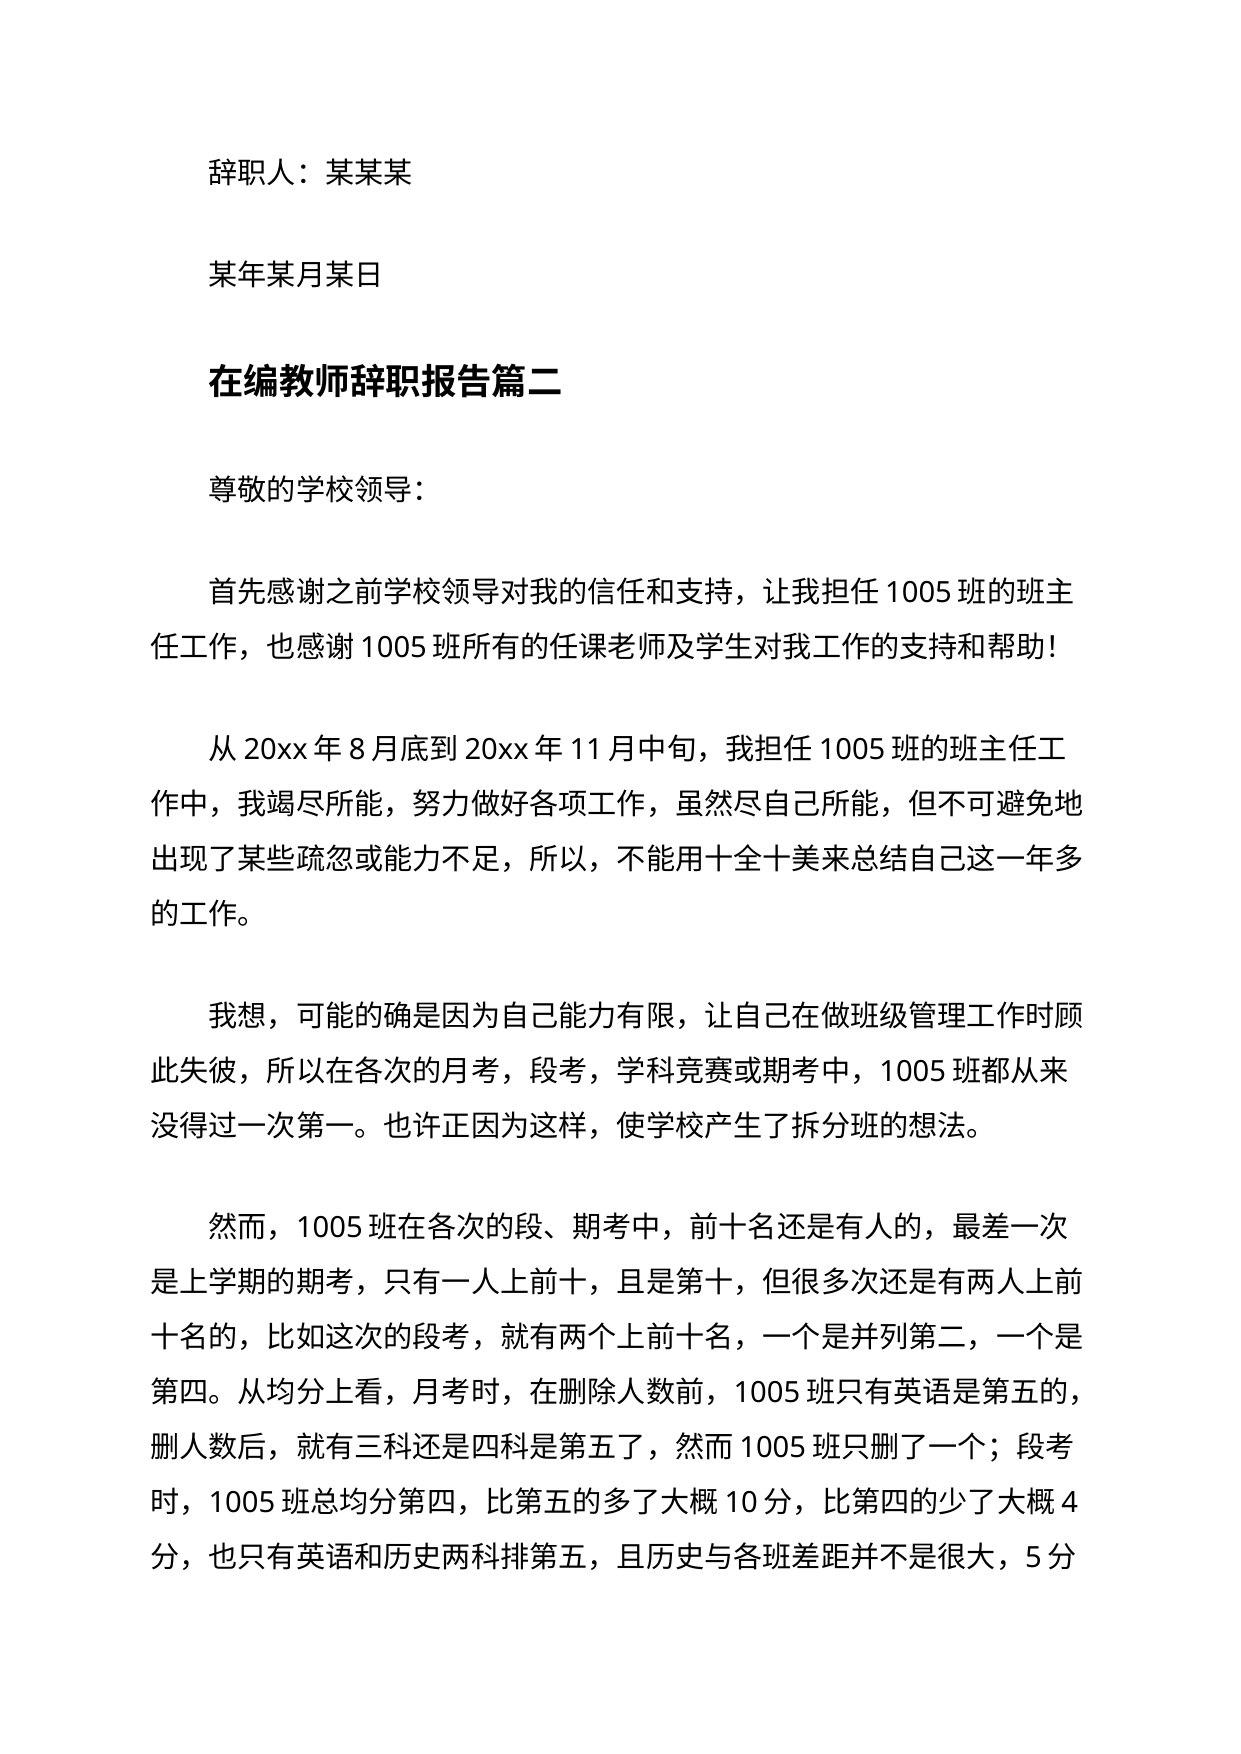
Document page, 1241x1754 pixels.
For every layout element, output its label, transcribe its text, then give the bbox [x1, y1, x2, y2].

text 从20xx年8月底到20xx年11月中旬，我担任1005班的班主任工作中，我竭尽所能，努力做好各项工作，虽然尽自己所能，但不可避免地出现了某些疏忽或能力不足，所以，不能用十全十美来总结自己这一年多的工作。 [150, 726, 1090, 933]
text 辞职人：某某某 [150, 150, 1090, 192]
text 尊敬的学校领导： [150, 467, 1090, 509]
text 某年某月某日 [150, 252, 1090, 294]
text 首先感谢之前学校领导对我的信任和支持，让我担任1005班的班主任工作，也感谢1005班所有的任课老师及学生对我工作的支持和帮助！ [150, 569, 1090, 666]
text 在编教师辞职报告篇二 [150, 353, 1090, 405]
text 我想，可能的确是因为自己能力有限，让自己在做班级管理工作时顾此失彼，所以在各次的月考，段考，学科竞赛或期考中，1005班都从来没得过一次第一。也许正因为这样，使学校产生了拆分班的想法。 [150, 992, 1090, 1144]
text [150, 1204, 1090, 1576]
